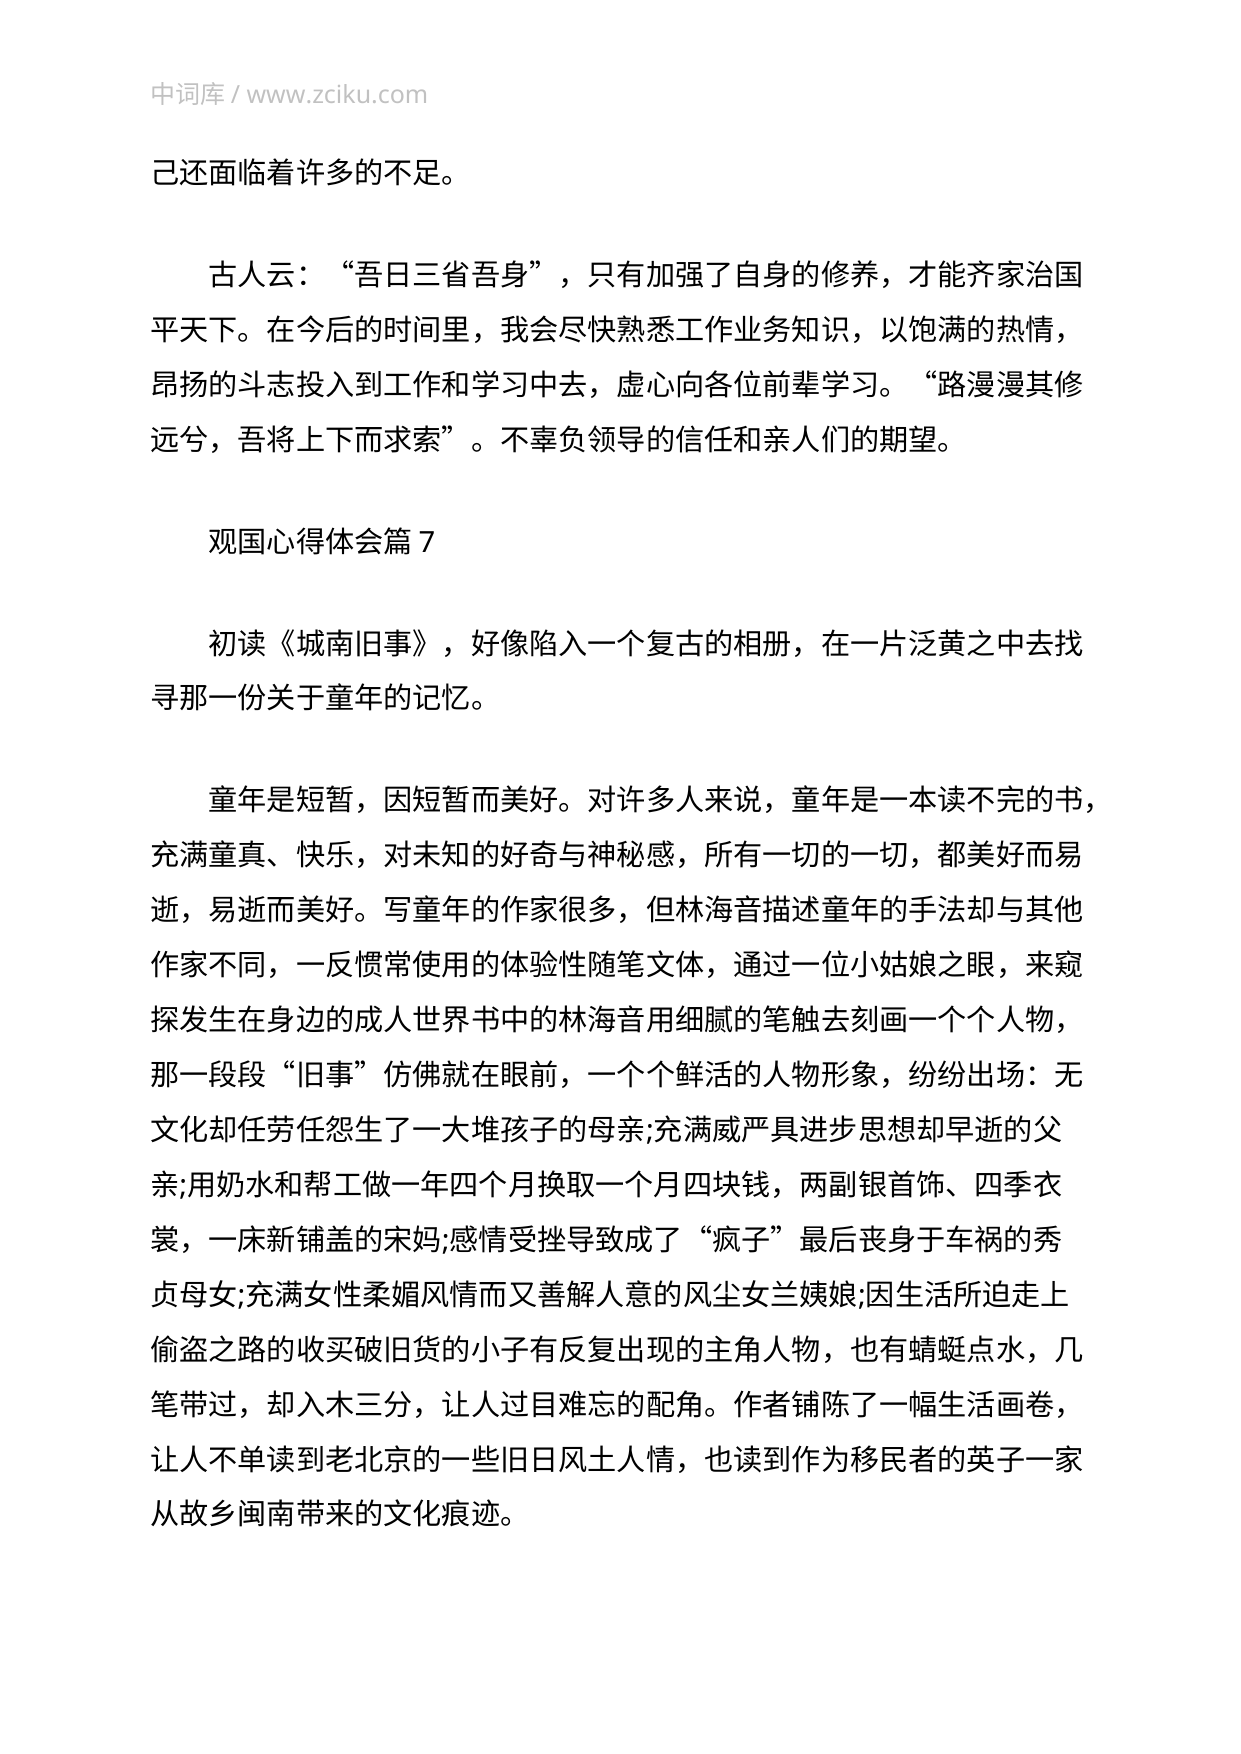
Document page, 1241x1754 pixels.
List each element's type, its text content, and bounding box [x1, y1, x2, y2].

text 初读《城南旧事》，好像陷入一个复古的相册，在一片泛黄之中去找寻那一份关于童年的记忆。 [150, 620, 1090, 717]
text 童年是短暂，因短暂而美好。对许多人来说，童年是一本读不完的书，充满童真、快乐，对未知的好奇与神秘感，所有一切的一切，都美好而易逝，易逝而美好。写童年的作家很多，但林海音描述童年的手法却与其他作家不同，一反惯常使用的体验性随笔文体，通过一位小姑娘之眼，来窥探发生在身边的成人世界书中的林海音用细腻的笔触去刻画一个个人物，那一段段“旧事”仿佛就在眼前，一个个鲜活的人物形象，纷纷出场：无文化却任劳任怨生了一大堆孩子的母亲;充满威严具进步思想却早逝的父亲;用奶水和帮工做一年四个月换取一个月四块钱，两副银首饰、四季衣裳，一床新铺盖的宋妈;感情受挫导致成了“疯子”最后丧身于车祸的秀贞母女;充满女性柔媚风情而又善解人意的风尘女兰姨娘;因生活所迫走上偷盗之路的收买破旧货的小子有反复出现的主角人物，也有蜻蜓点水，几笔带过，却入木三分，让人过目难忘的配角。作者铺陈了一幅生活画卷，让人不单读到老北京的一些旧日风土人情，也读到作为移民者的英子一家从故乡闽南带来的文化痕迹。 [150, 777, 1090, 1533]
text 古人云：“吾日三省吾身”，只有加强了自身的修养，才能齐家治国平天下。在今后的时间里，我会尽快熟悉工作业务知识，以饱满的热情，昂扬的斗志投入到工作和学习中去，虚心向各位前辈学习。“路漫漫其修远兮，吾将上下而求索”。不辜负领导的信任和亲人们的期望。 [150, 252, 1090, 459]
text 观国心得体会篇7 [150, 518, 1090, 561]
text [150, 150, 1090, 192]
